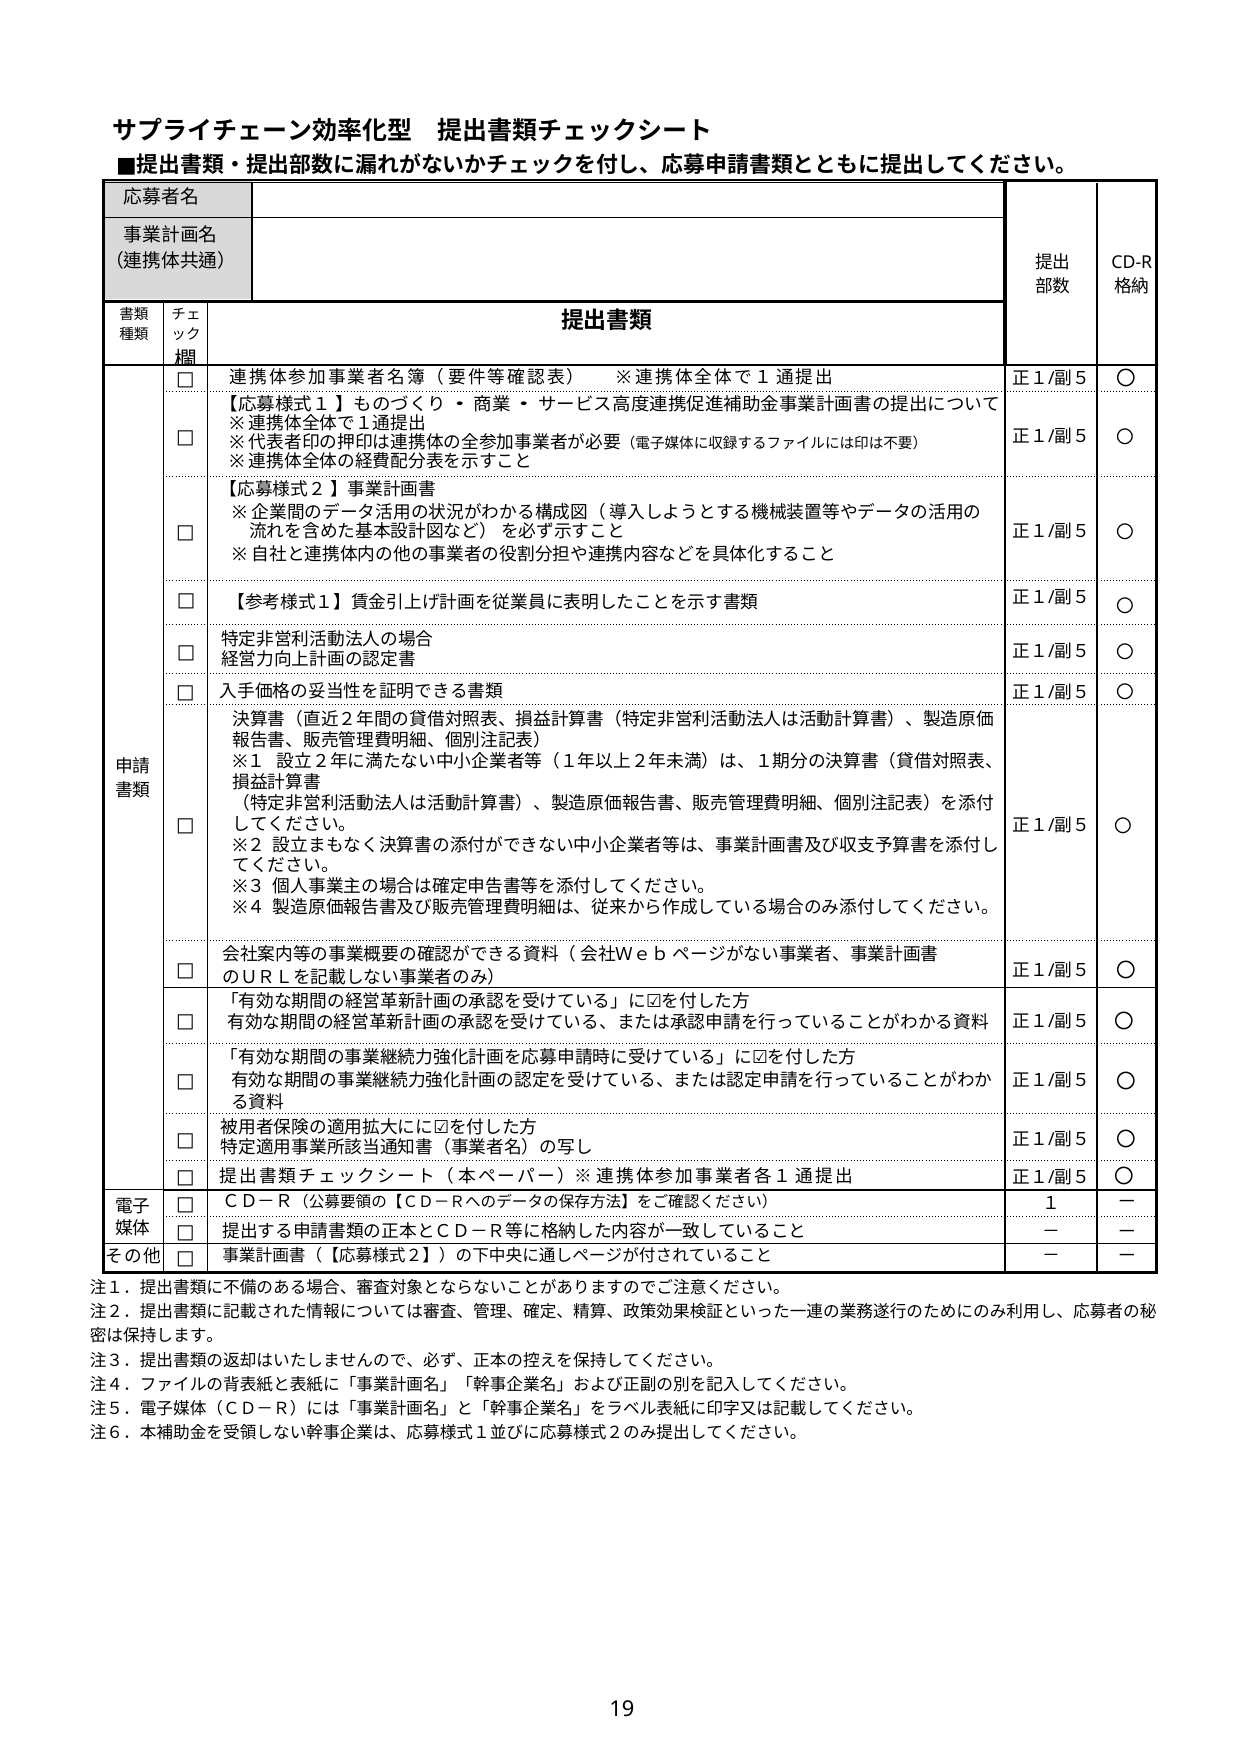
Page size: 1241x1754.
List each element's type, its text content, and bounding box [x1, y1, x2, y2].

table_cell 被用者保険の適用拡大にに☑を付した方 特定適用事業所該当通知書（事業者名）の写し [208, 1113, 1004, 1159]
table_cell － [1098, 1216, 1155, 1243]
table_cell 正１/副５ [1006, 1160, 1096, 1189]
text ■提出書類・提出部数に漏れがないかチェックを付し、応募申請書類とともに提出してください。 [116, 147, 1159, 178]
table_cell 正１/副５ 正１/副５ [1006, 580, 1096, 624]
table_cell 〇 [1098, 988, 1155, 1043]
text 注５．電子媒体（ＣＤ－Ｒ）には「事業計画名」と「幹事企業名」をラベル表紙に印字又は記載してください。 [89, 1395, 1159, 1419]
table_cell 入手価格の妥当性を証明できる書類 [208, 673, 1004, 704]
table_cell □ [164, 704, 207, 940]
table_cell 【応募様式２ 】事業計画書 ※ 企業間のデータ活用の状況がわかる構成図（ 導入しようとする機械装置等やデータの活用の流れを含めた基本設計図など） を必ず示すこと ※ 自社と連携体内の他の事業者の役割分担や連携内容などを具体化すること [208, 476, 1004, 580]
table_cell 〇 [1098, 940, 1155, 987]
text 注６．本補助金を受領しない幹事企業は、応募様式１並びに応募様式２のみ提出してください。 [89, 1419, 1159, 1443]
table_cell 正１/副５ [1006, 673, 1096, 704]
table_cell 会社案内等の事業概要の確認ができる資料（ 会社Ｗｅｂ ページがない事業者、事業計画書 のＵＲＬを記載しない事業者のみ） [208, 940, 1004, 987]
table_cell 事業計画名 （連携体共通） [105, 218, 251, 299]
table_cell その他 [105, 1244, 163, 1271]
table_cell 正１/副５ [1006, 476, 1096, 580]
table_cell 正１/副５ [1006, 940, 1096, 987]
table_cell [253, 218, 1003, 299]
table_cell □ [164, 624, 207, 673]
table_cell 提出書類チェックシート（ 本ペーパー）※ 連携体参加事業者各１ 通提出 [208, 1160, 1004, 1189]
table_cell 提出する申請書類の正本とＣＤ－Ｒ等に格納した内容が一致していること [208, 1216, 1004, 1243]
table_cell － [1098, 1191, 1155, 1216]
table_cell ＣＤ－Ｒ（公募要領の【ＣＤ－Ｒへのデータの保存方法】をご確認ください） [208, 1191, 1004, 1216]
table_cell □ [164, 1216, 207, 1243]
table_cell 正１/副５ [1006, 1043, 1096, 1113]
table_cell 〇 [1098, 1113, 1155, 1159]
table_cell □ [164, 1244, 207, 1271]
table_cell 「有効な期間の事業継続力強化計画を応募申請時に受けている」に☑を付した方 有効な期間の事業継続力強化計画の認定を受けている、または認定申請を行っていることがわかる資料 [208, 1043, 1004, 1113]
table_header 応募者名 [105, 183, 251, 217]
table_cell 〇 [1098, 366, 1155, 391]
table_header 提出部数 [1007, 182, 1097, 364]
table_cell □ [164, 673, 207, 704]
table_cell 〇 [1098, 673, 1155, 704]
table_cell □ [164, 1043, 207, 1113]
table_cell □ [164, 988, 207, 1043]
table_cell □ □ [164, 580, 207, 624]
text 注４．ファイルの背表紙と表紙に「事業計画名」「幹事企業名」および正副の別を記入してください。 [89, 1371, 1159, 1395]
table_cell 正１/副５ [1006, 366, 1096, 391]
table_cell 〇 [1098, 624, 1155, 673]
table_cell 〇 [1098, 1043, 1155, 1113]
table_cell 連携体参加事業者名簿（ 要件等確認表） ※ 連携体全体で１ 通提出 [208, 366, 1004, 391]
table_cell 〇 [1098, 476, 1155, 580]
table_cell 提出書類 [208, 303, 1003, 364]
subtitle サプライチェーン効率化型 提出書類チェックシート [112, 111, 1136, 147]
table_cell 申請 書類 [105, 366, 163, 1189]
table_cell 「有効な期間の経営革新計画の承認を受けている」に☑を付した方 有効な期間の経営革新計画の承認を受けている、または承認申請を行っていることがわかる資料 [208, 988, 1004, 1043]
table_cell □ [164, 940, 207, 987]
text 注３．提出書類の返却はいたしませんので、必ず、正本の控えを保持してください。 [89, 1347, 1159, 1371]
table_cell － [1006, 1216, 1096, 1243]
table_cell 電子媒体 [105, 1190, 163, 1243]
table_cell □ [164, 391, 207, 476]
text 注１．提出書類に不備のある場合、審査対象とならないことがありますのでご注意ください。 [89, 1274, 1159, 1298]
table_cell □ [164, 366, 207, 391]
table_cell □ [164, 1113, 207, 1159]
table_cell 【応募様式１ 】ものづくり・商業・サービス高度連携促進補助金事業計画書の提出について ※ 連携体全体で１通提出 ※ 代表者印の押印は連携体の全参加事業者が必要（電子媒体に収録するファイルには印は不要） ※ 連携体全体の経費配分表を示すこと [208, 391, 1004, 476]
table_cell □ [164, 476, 207, 580]
table_cell 書類 種類 [105, 303, 163, 364]
table_cell 正１/副５ [1006, 391, 1096, 476]
table_cell 【参考様式１】賃金引上げ計画を従業員に表明したことを示す書類 [208, 580, 1004, 624]
table_cell 〇 [1098, 704, 1155, 940]
table_header [253, 183, 1003, 217]
table_cell － [1098, 1244, 1155, 1271]
table_cell － [1006, 1244, 1096, 1271]
table_cell チェック欄 [164, 303, 207, 364]
table_cell 〇 [1098, 391, 1155, 476]
table_cell 正１/副５ [1006, 1113, 1096, 1159]
table_cell □ [164, 1160, 207, 1189]
table_cell □ [164, 1191, 207, 1216]
table_cell 〇 [1098, 1160, 1155, 1189]
table_cell 決算書（直近２年間の貸借対照表、損益計算書（特定非営利活動法人は活動計算書）、製造原価報告書、販売管理費明細、個別注記表） ※１ 設立２年に満たない中小企業者等（１年以上２年未満）は、１期分の決算書（貸借対照表、損益計算書 （特定非営利活動法人は活動計算書）、製造原価報告書、販売管理費明細、個別注記表）を添付してください。 ※２ 設立まもなく決算書の添付ができない中小企業者等は、事業計画書及び収支予算書を添付してください。 ※３ 個人事業主の場合は確定申告書等を添付してください。 ※４ 製造原価報告書及び販売管理費明細は、従来から作成している場合のみ添付してください。 [208, 704, 1004, 940]
table_header CD-R 格納 [1097, 182, 1155, 364]
table_cell 〇 [1098, 580, 1155, 624]
table_cell １ [1006, 1191, 1096, 1216]
table_cell 正１/副５ [1006, 704, 1096, 940]
text 注２．提出書類に記載された情報については審査、管理、確定、精算、政策効果検証といった一連の業務遂行のためにのみ利用し、応募者の秘密は保持します。 [89, 1298, 1159, 1347]
table_cell 正１/副５ [1006, 988, 1096, 1043]
table_cell 正１/副５ [1006, 624, 1096, 673]
table_cell 特定非営利活動法人の場合 経営力向上計画の認定書 [208, 624, 1004, 673]
table_cell 事業計画書（【応募様式２】）の下中央に通しページが付されていること [208, 1244, 1004, 1271]
